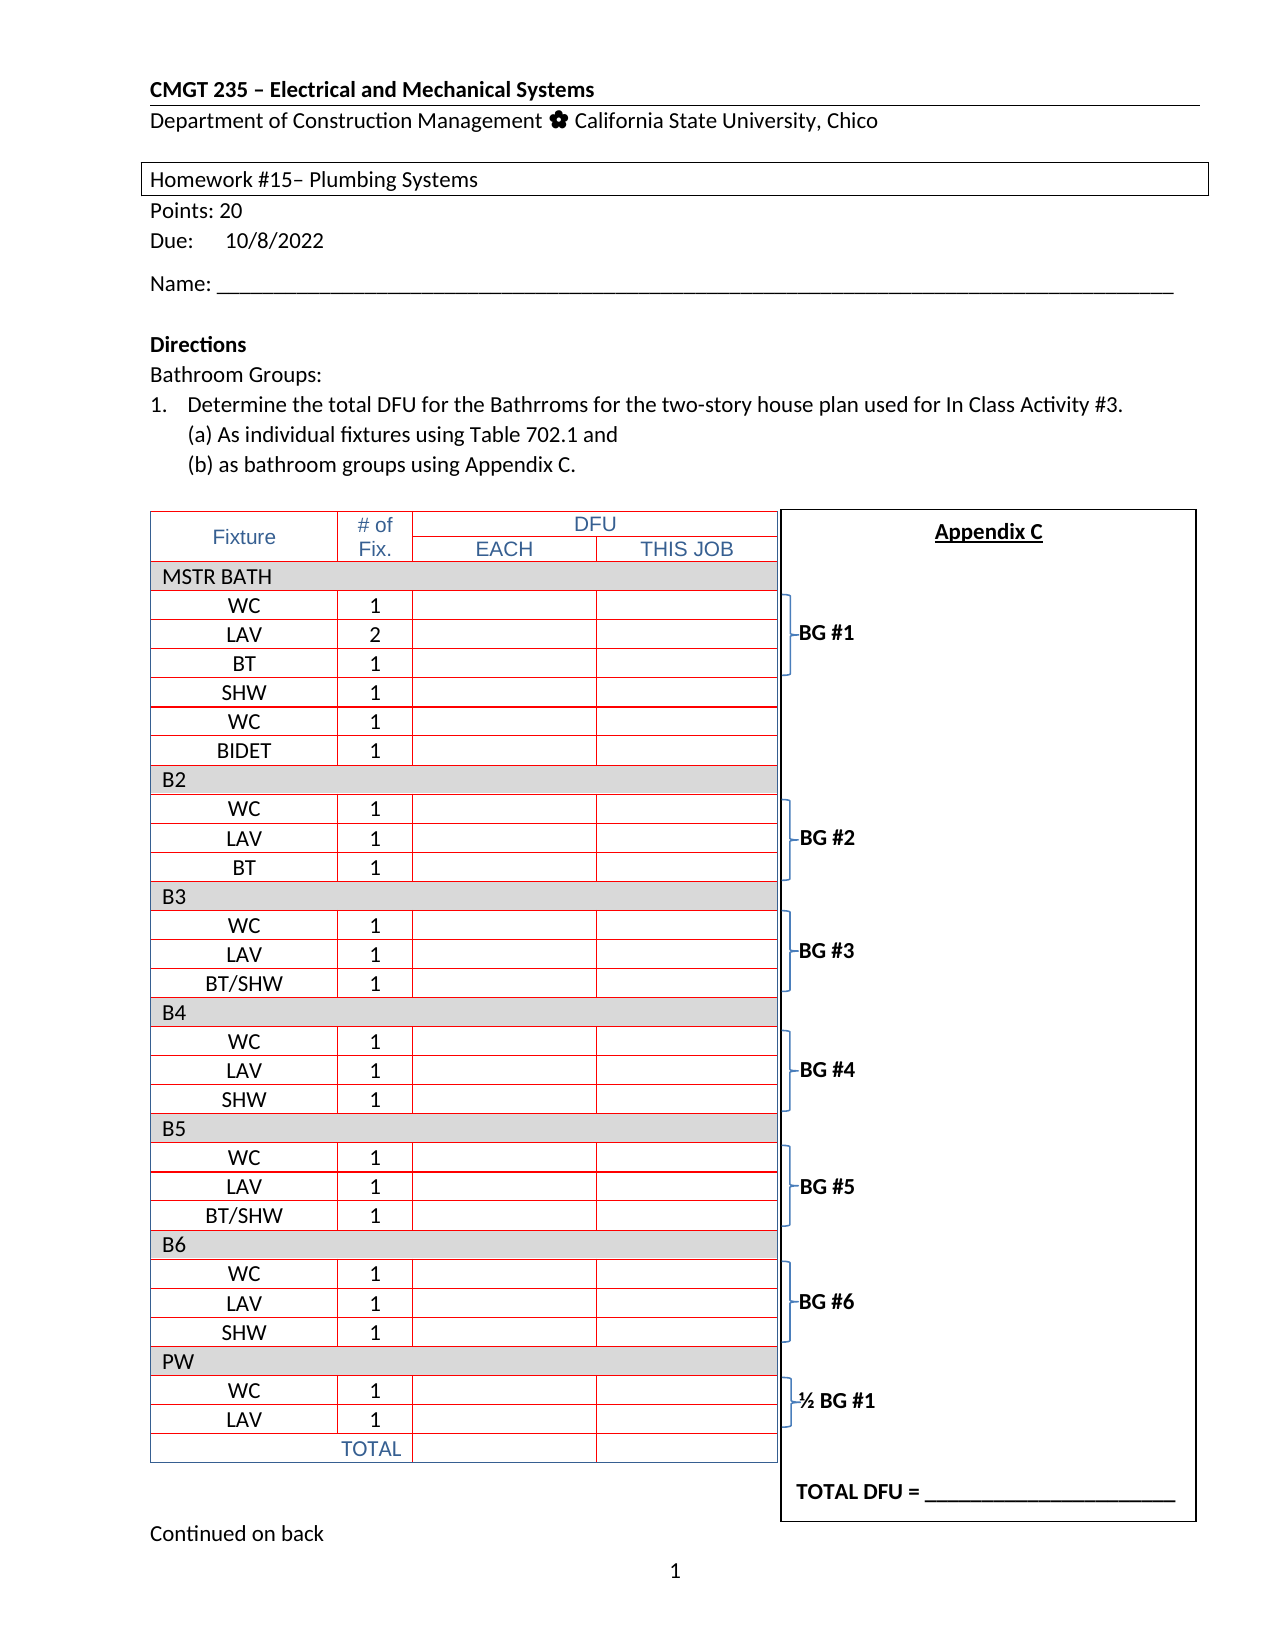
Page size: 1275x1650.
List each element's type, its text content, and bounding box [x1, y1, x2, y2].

table_cell [413, 1173, 596, 1200]
table_cell WC [151, 911, 337, 939]
table_header DFU [413, 512, 777, 536]
table_cell PW [151, 1347, 777, 1375]
table_cell [597, 911, 777, 939]
list Determine the total DFU for the Bathrroms for the two-story house plan used for In Class Activity #3. (a) As individual fixtures using Table 702.1 and (b) as bathroom groups using Appendix C. [150, 390, 1200, 509]
table_cell 1 [338, 940, 412, 968]
text Continued on back [150, 1519, 1200, 1547]
table_cell B6 [151, 1231, 777, 1258]
table_cell [413, 969, 596, 997]
text Directions [150, 330, 1200, 358]
table_cell [413, 649, 596, 677]
table_cell LAV [151, 1289, 337, 1317]
table_cell 1 [338, 708, 412, 735]
table_cell WC [151, 708, 337, 735]
table_cell [413, 1376, 596, 1404]
table_cell [413, 620, 596, 648]
table_cell BT/SHW [151, 969, 337, 997]
table_cell LAV [151, 824, 337, 852]
table_cell [413, 1289, 596, 1317]
table_cell 1 [338, 795, 412, 823]
table_cell [597, 1085, 777, 1113]
table_cell BT/SHW [151, 1201, 337, 1229]
table_cell [597, 853, 777, 881]
table_cell [597, 1027, 777, 1055]
table_cell LAV [151, 620, 337, 648]
table_cell LAV [151, 1405, 337, 1433]
table_cell EACH [413, 537, 596, 561]
table_cell [413, 1434, 596, 1462]
table_cell 1 [338, 1289, 412, 1317]
table_cell [597, 1376, 777, 1404]
table_cell 1 [338, 1173, 412, 1200]
table_cell 1 [338, 911, 412, 939]
table_cell 1 [338, 649, 412, 677]
table_cell [413, 795, 596, 823]
table_cell [413, 708, 596, 735]
table_cell [597, 620, 777, 648]
table_cell THIS JOB [597, 537, 777, 561]
table_cell 1 [338, 824, 412, 852]
table_cell [597, 1289, 777, 1317]
table_cell 1 [338, 969, 412, 997]
table_cell WC [151, 1260, 337, 1288]
table_header Fixture [151, 512, 337, 561]
table_cell [413, 1027, 596, 1055]
table_cell BT [151, 853, 337, 881]
table_cell [413, 1201, 596, 1229]
table_cell MSTR BATH [151, 562, 777, 590]
table_cell [597, 591, 777, 619]
text Due: 10/8/2022 [150, 227, 1200, 255]
table_cell LAV [151, 1173, 337, 1200]
table_cell [597, 1434, 777, 1462]
table_cell [413, 1085, 596, 1113]
table_cell 1 [338, 1405, 412, 1433]
text CMGT 235 – Electrical and Mechanical Systems [150, 75, 1200, 105]
table_cell SHW [151, 1085, 337, 1113]
table_cell 1 [338, 1260, 412, 1288]
table_cell [597, 940, 777, 968]
table_cell [413, 853, 596, 881]
text Homework #15– Plumbing Systems [142, 163, 1208, 195]
table_cell SHW [151, 1318, 337, 1346]
table_cell [413, 736, 596, 764]
table_cell [597, 969, 777, 997]
table_cell 1 [338, 1318, 412, 1346]
table_cell [597, 795, 777, 823]
table_cell [597, 824, 777, 852]
table_cell [413, 911, 596, 939]
table_cell 1 [338, 853, 412, 881]
table_cell [413, 1056, 596, 1084]
table_cell [413, 591, 596, 619]
table_cell WC [151, 795, 337, 823]
table_cell [413, 1318, 596, 1346]
table_header # of Fix. [338, 512, 412, 561]
table_cell [597, 1405, 777, 1433]
table_cell [597, 649, 777, 677]
table_cell SHW [151, 678, 337, 706]
table_cell 1 [338, 1201, 412, 1229]
table_cell 1 [338, 1085, 412, 1113]
table_cell [413, 940, 596, 968]
table_cell [597, 1143, 777, 1171]
table_cell LAV [151, 1056, 337, 1084]
table_cell 1 [338, 1027, 412, 1055]
table_cell 1 [338, 678, 412, 706]
table_cell [597, 1056, 777, 1084]
table_cell [597, 1173, 777, 1200]
table_cell TOTAL [151, 1434, 412, 1462]
table_cell [597, 708, 777, 735]
table_cell [413, 1143, 596, 1171]
table_cell BT [151, 649, 337, 677]
table_cell B3 [151, 882, 777, 910]
table_cell [597, 1318, 777, 1346]
table_cell 1 [338, 1056, 412, 1084]
table_cell 1 [338, 1376, 412, 1404]
table_cell [413, 1405, 596, 1433]
table_cell BIDET [151, 736, 337, 764]
table_cell [597, 736, 777, 764]
text Department of Construction Management California State University, Chico [150, 106, 1200, 134]
table_cell LAV [151, 940, 337, 968]
table_cell [413, 1260, 596, 1288]
table_cell [597, 1260, 777, 1288]
table_cell 1 [338, 736, 412, 764]
text Points: 20 [150, 196, 1200, 224]
text Name: ____________________________________________________________________________________ [150, 269, 1200, 297]
table_cell [413, 678, 596, 706]
table_cell WC [151, 1027, 337, 1055]
table_cell B4 [151, 998, 777, 1026]
table_cell 1 [338, 1143, 412, 1171]
table_cell B2 [151, 766, 777, 793]
table_cell 1 [338, 591, 412, 619]
table_cell [597, 678, 777, 706]
table_cell WC [151, 1143, 337, 1171]
table_cell B5 [151, 1114, 777, 1142]
text Bathroom Groups: [150, 360, 1200, 388]
table_cell [413, 824, 596, 852]
table_cell WC [151, 591, 337, 619]
table_cell 2 [338, 620, 412, 648]
table_cell WC [151, 1376, 337, 1404]
table_cell [597, 1201, 777, 1229]
